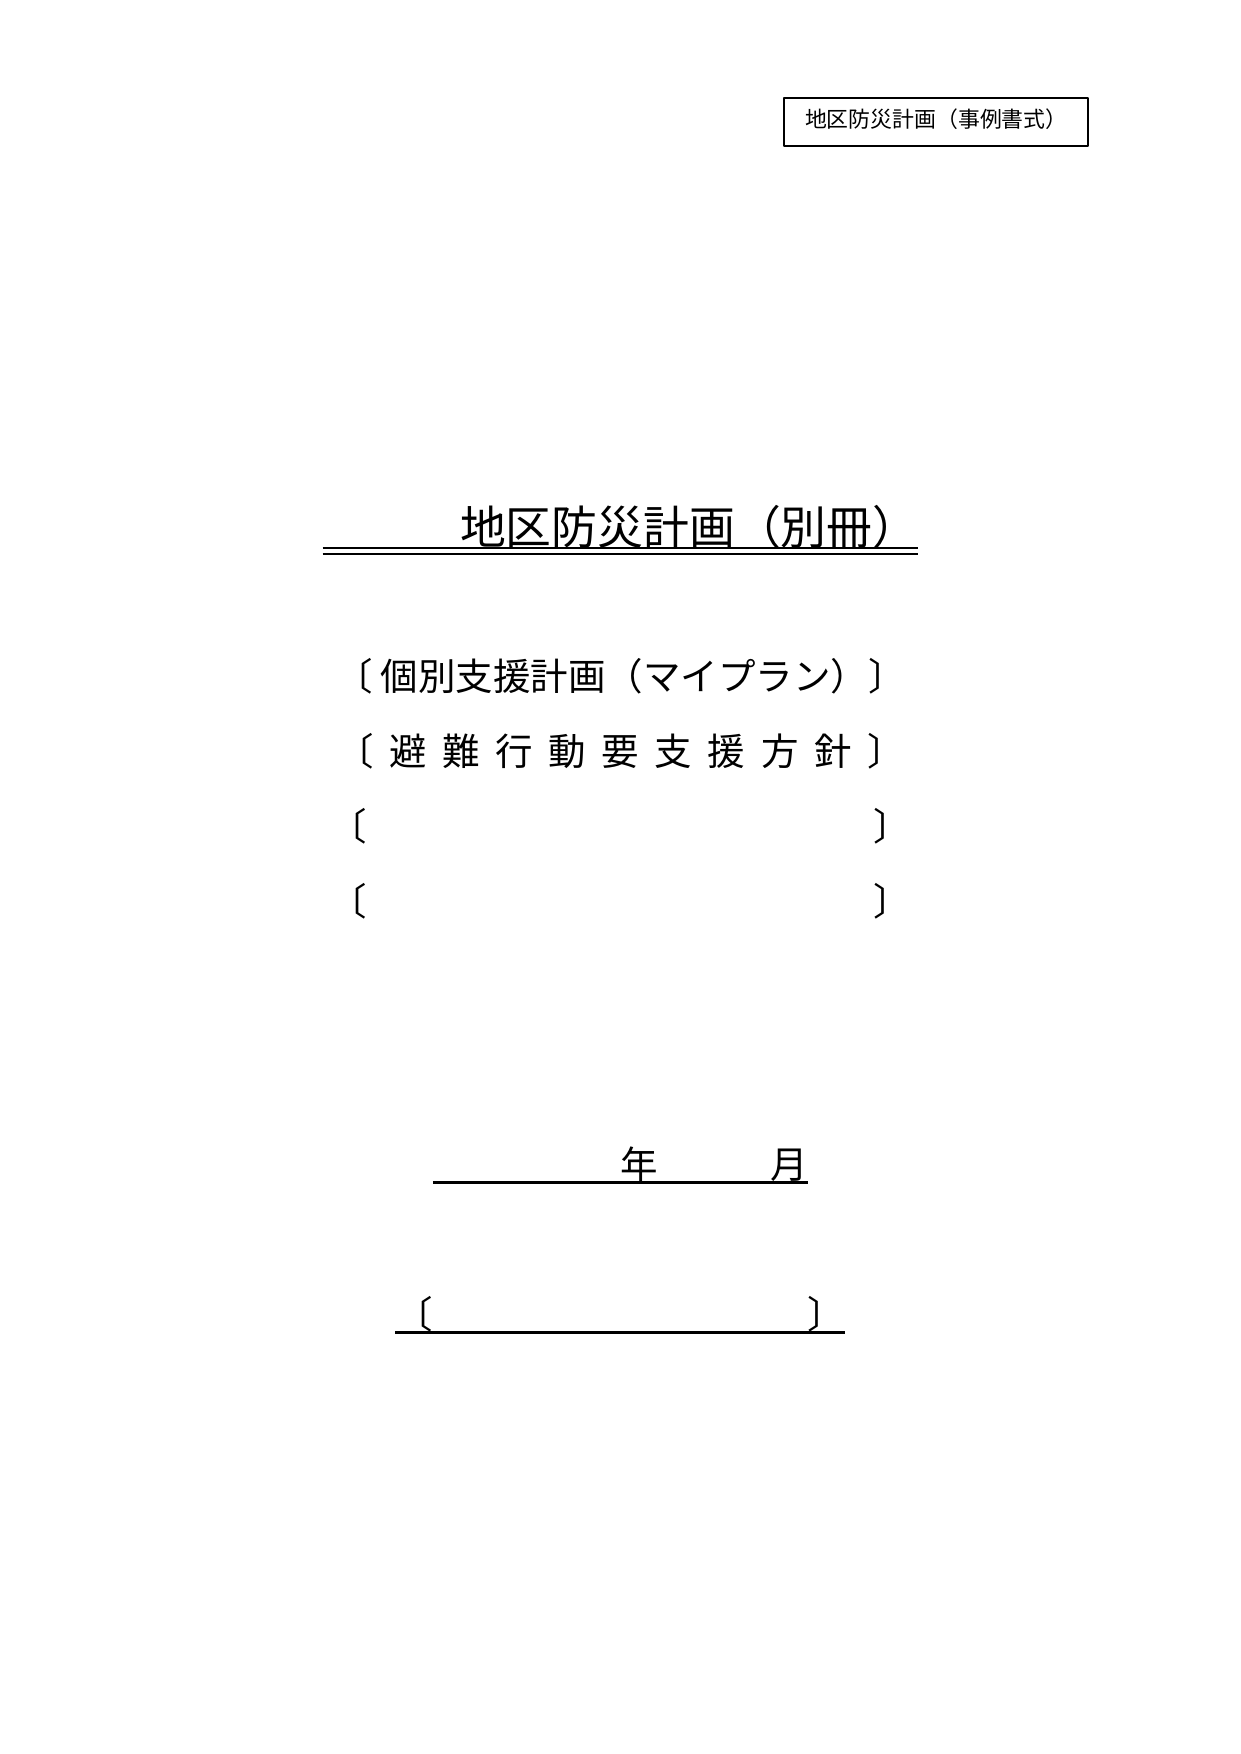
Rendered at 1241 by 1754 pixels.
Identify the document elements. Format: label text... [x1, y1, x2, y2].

text 〔 〕 [150, 1274, 1090, 1349]
text 〔〕 [150, 862, 1090, 937]
text 〔避難行動要支援方針〕 [150, 712, 1090, 787]
text 年 月 [150, 1124, 1090, 1199]
text 〔 個別支援計画（マイプラン）〕 [150, 637, 1090, 712]
text 〔〕 [150, 787, 1090, 862]
text 地区防災計画（別冊） [150, 487, 1090, 562]
